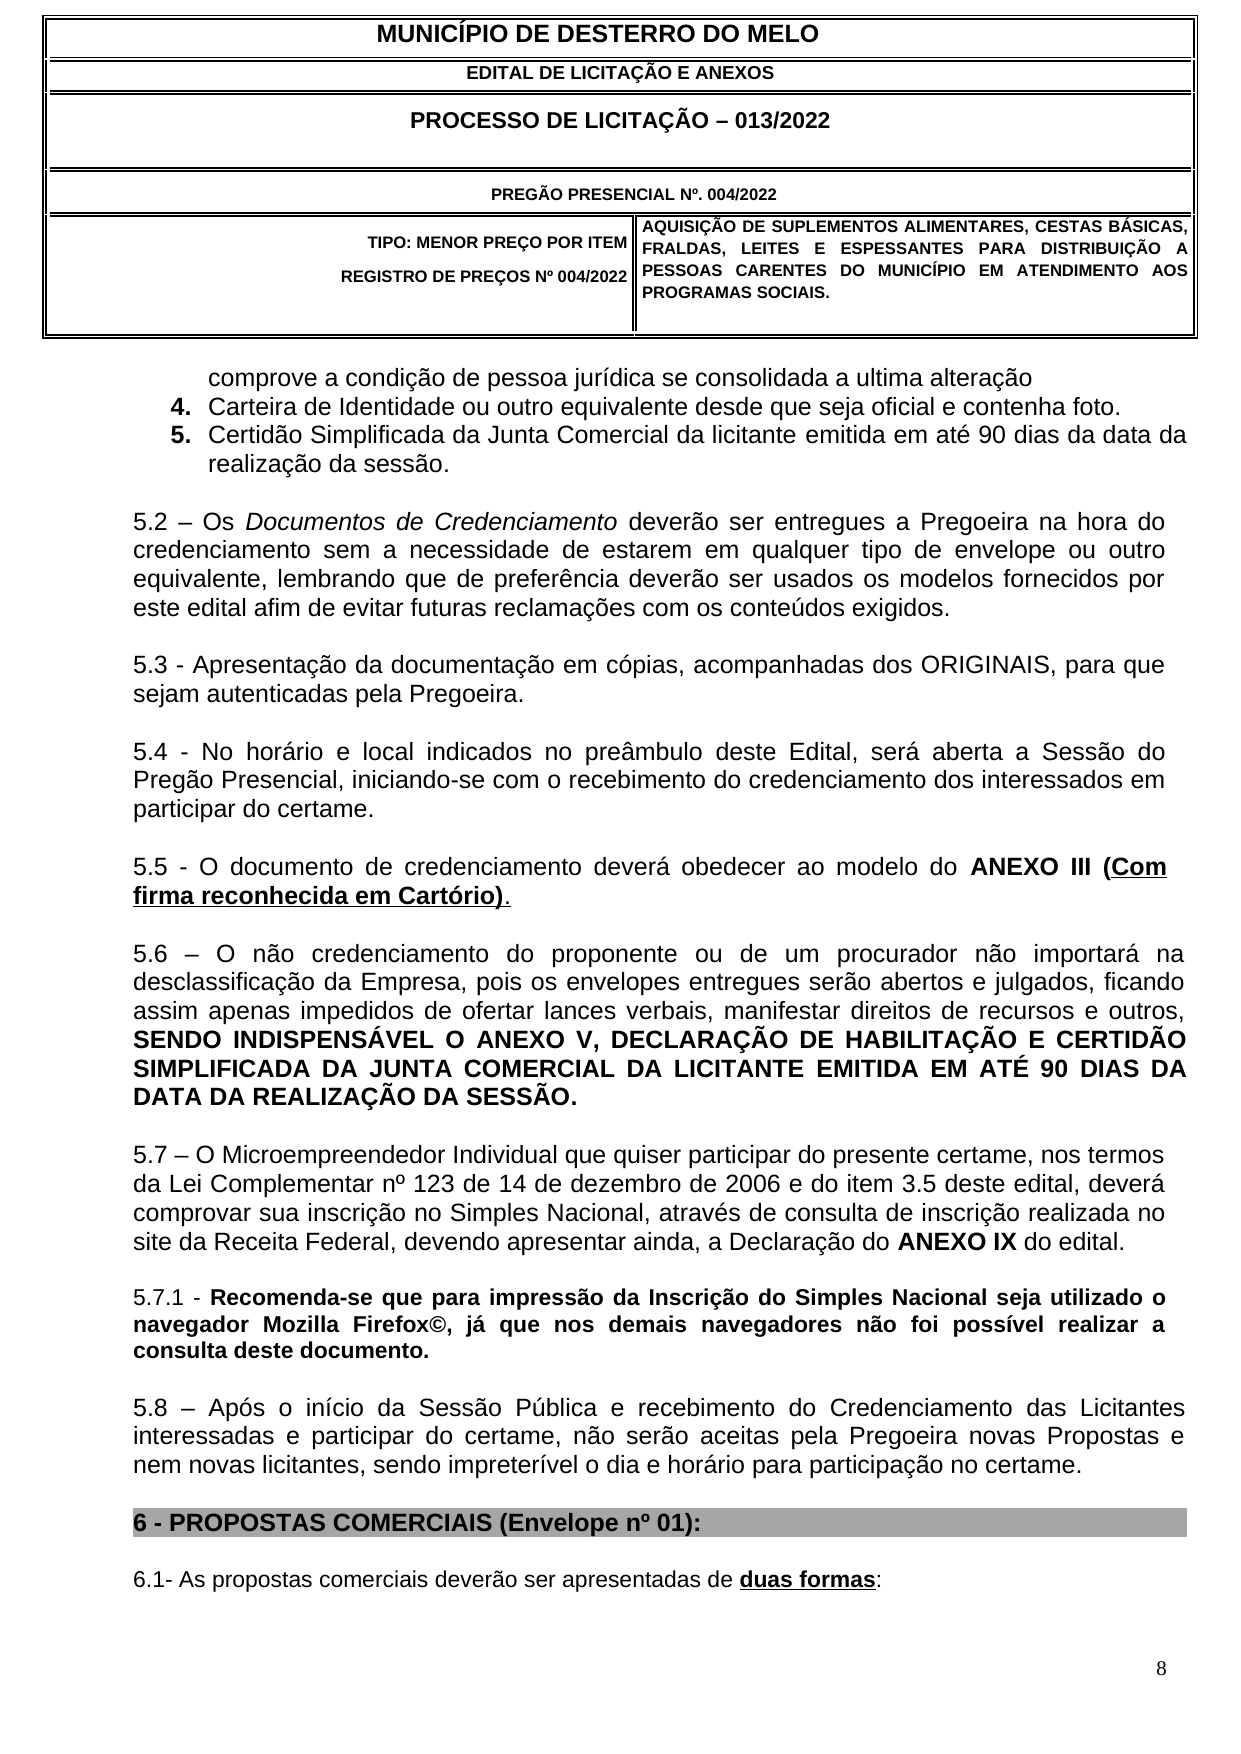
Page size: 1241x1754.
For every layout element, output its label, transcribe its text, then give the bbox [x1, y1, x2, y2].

text 6 - PROPOSTAS COMERCIAIS (Envelope nº 01): [133, 1508, 1187, 1537]
text 5.3 - Apresentação da documentação em cópias, acompanhadas dos ORIGINAIS, para que sejam autenticadas pela Pregoeira. [133, 650, 1167, 708]
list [170, 363, 1187, 391]
text 5.8 – Após o início da Sessão Pública e recebimento do Credenciamento das Licitantes interessadas e participar do certame, não serão aceitas pela Pregoeira novas Propostas e nem novas licitantes, sendo impreterível o dia e horário para participação no certame. [133, 1393, 1187, 1479]
text 5.5 - O documento de credenciamento deverá obedecer ao modelo do ANEXO III (Com firma reconhecida em Cartório). [133, 852, 1167, 909]
text 6.1- As propostas comerciais deverão ser apresentadas de duas formas: [133, 1566, 1167, 1592]
text 5.6 – O não credenciamento do proponente ou de um procurador não importará na desclassificação da Empresa, pois os envelopes entregues serão abertos e julgados, ficando assim apenas impedidos de ofertar lances verbais, manifestar direitos de recursos e outros, SENDO INDISPENSÁVEL O ANEXO V, DECLARAÇÃO DE HABILITAÇÃO E CERTIDÃO SIMPLIFICADA DA JUNTA COMERCIAL DA LICITANTE EMITIDA EM ATÉ 90 DIAS DA DATA DA REALIZAÇÃO DA SESSÃO. [133, 938, 1187, 1111]
text 5.7 – O Microempreendedor Individual que quiser participar do presente certame, nos termos da Lei Complementar nº 123 de 14 de dezembro de 2006 e do item 3.5 deste edital, deverá comprovar sua inscrição no Simples Nacional, através de consulta de inscrição realizada no site da Receita Federal, devendo apresentar ainda, a Declaração do ANEXO IX do edital. [133, 1140, 1167, 1255]
text 5.2 – Os Documentos de Credenciamento deverão ser entregues a Pregoeira na hora do credenciamento sem a necessidade de estarem em qualquer tipo de envelope ou outro equivalente, lembrando que de preferência deverão ser usados os modelos fornecidos por este edital afim de evitar futuras reclamações com os conteúdos exigidos. [133, 506, 1167, 621]
text 5.4 - No horário e local indicados no preâmbulo deste Edital, será aberta a Sessão do Pregão Presencial, iniciando-se com o recebimento do credenciamento dos interessados em participar do certame. [133, 736, 1167, 823]
text 5.7.1 - Recomenda-se que para impressão da Inscrição do Simples Nacional seja utilizado o navegador Mozilla Firefox©, já que nos demais navegadores não foi possível realizar a consulta deste documento. [133, 1284, 1167, 1363]
list Certidão Simplificada da Junta Comercial da licitante emitida em até 90 dias da data da realização da sessão. [170, 420, 1187, 478]
list Carteira de Identidade ou outro equivalente desde que seja oficial e contenha foto. [170, 391, 1187, 420]
